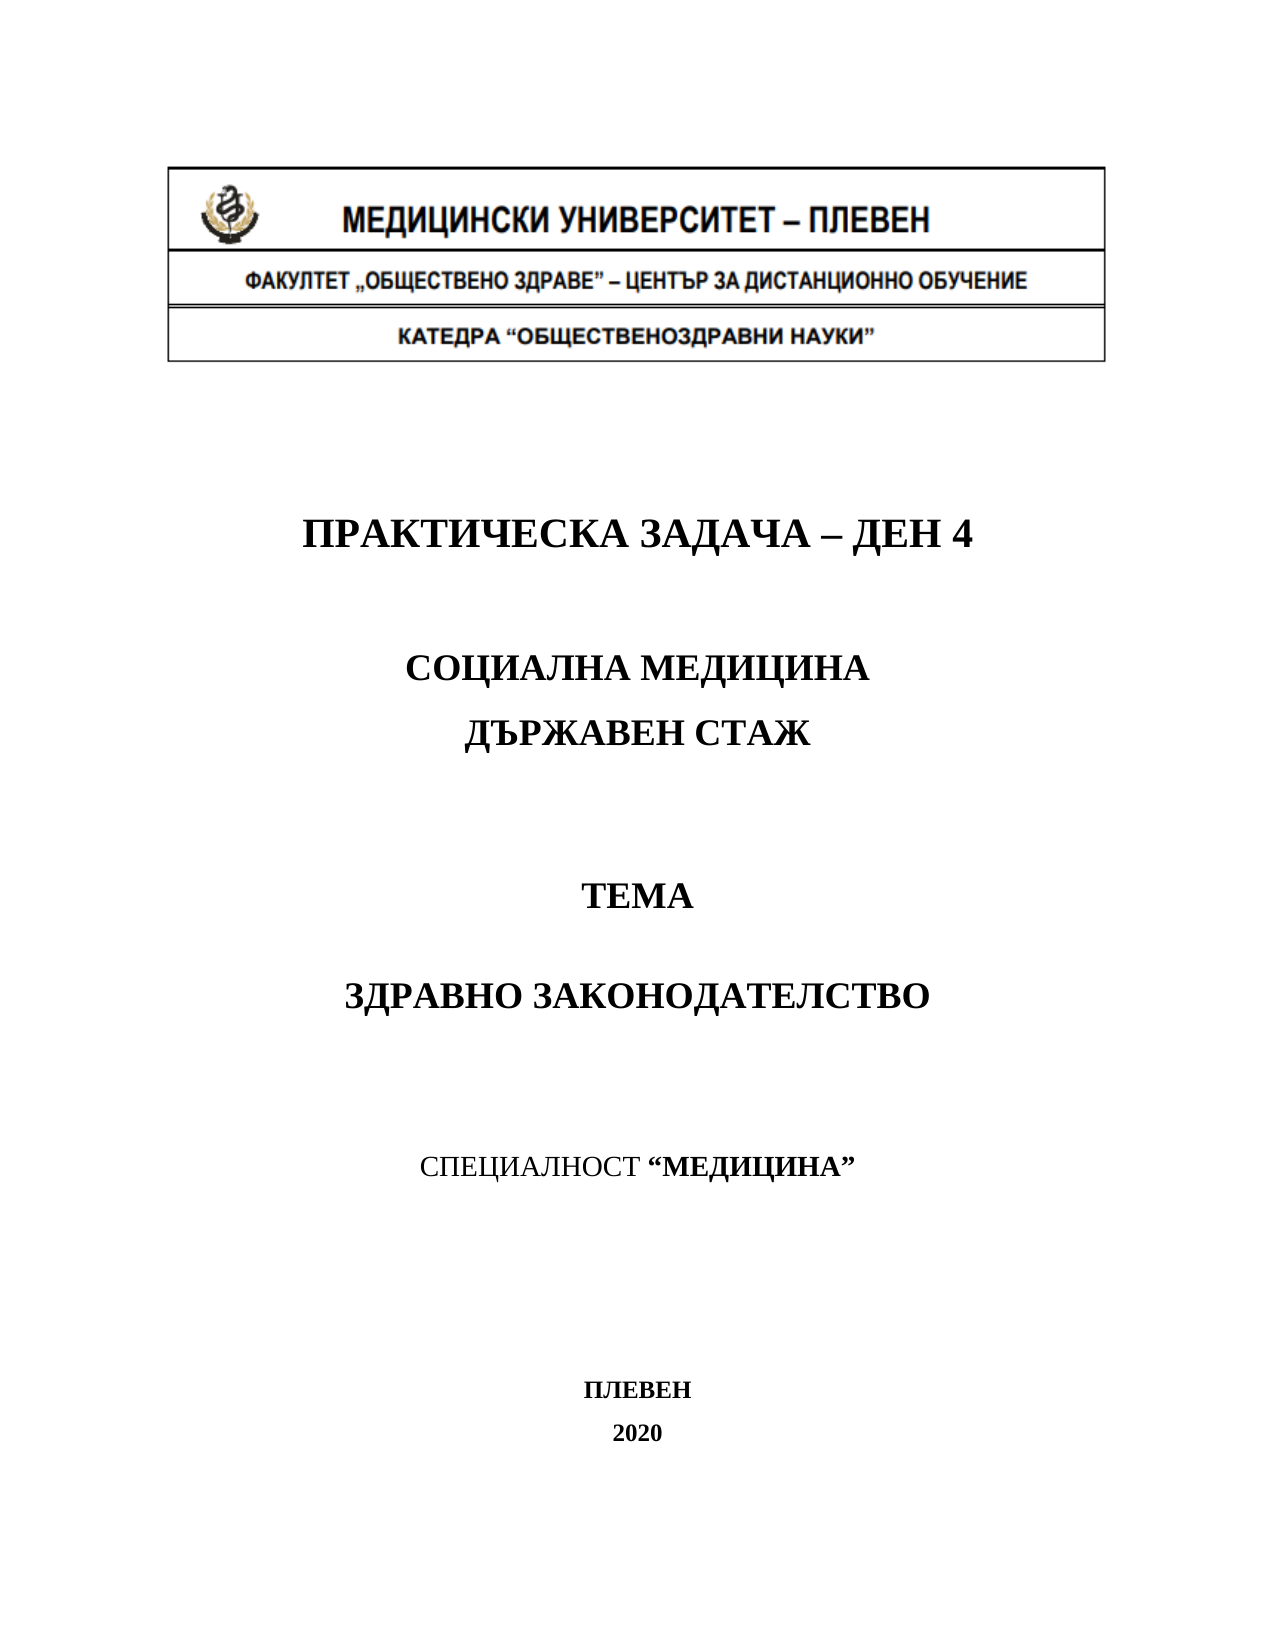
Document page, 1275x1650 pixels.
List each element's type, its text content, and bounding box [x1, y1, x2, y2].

text СОЦИАЛНА МЕДИЦИНА [150, 645, 1125, 688]
text ПРАКТИЧЕСКА ЗАДАЧА – ДЕН 4 [150, 509, 1125, 557]
text ПЛЕВЕН [150, 1375, 1125, 1403]
text ЗДРАВНО ЗАКОНОДАТЕЛСТВО [150, 973, 1125, 1016]
picture [150, 150, 1125, 380]
text ДЪРЖАВЕН СТАЖ [150, 710, 1125, 753]
text СПЕЦИАЛНОСТ “МЕДИЦИНА” [150, 1149, 1125, 1183]
text ТЕМА [150, 874, 1125, 917]
text 2020 [150, 1418, 1125, 1447]
